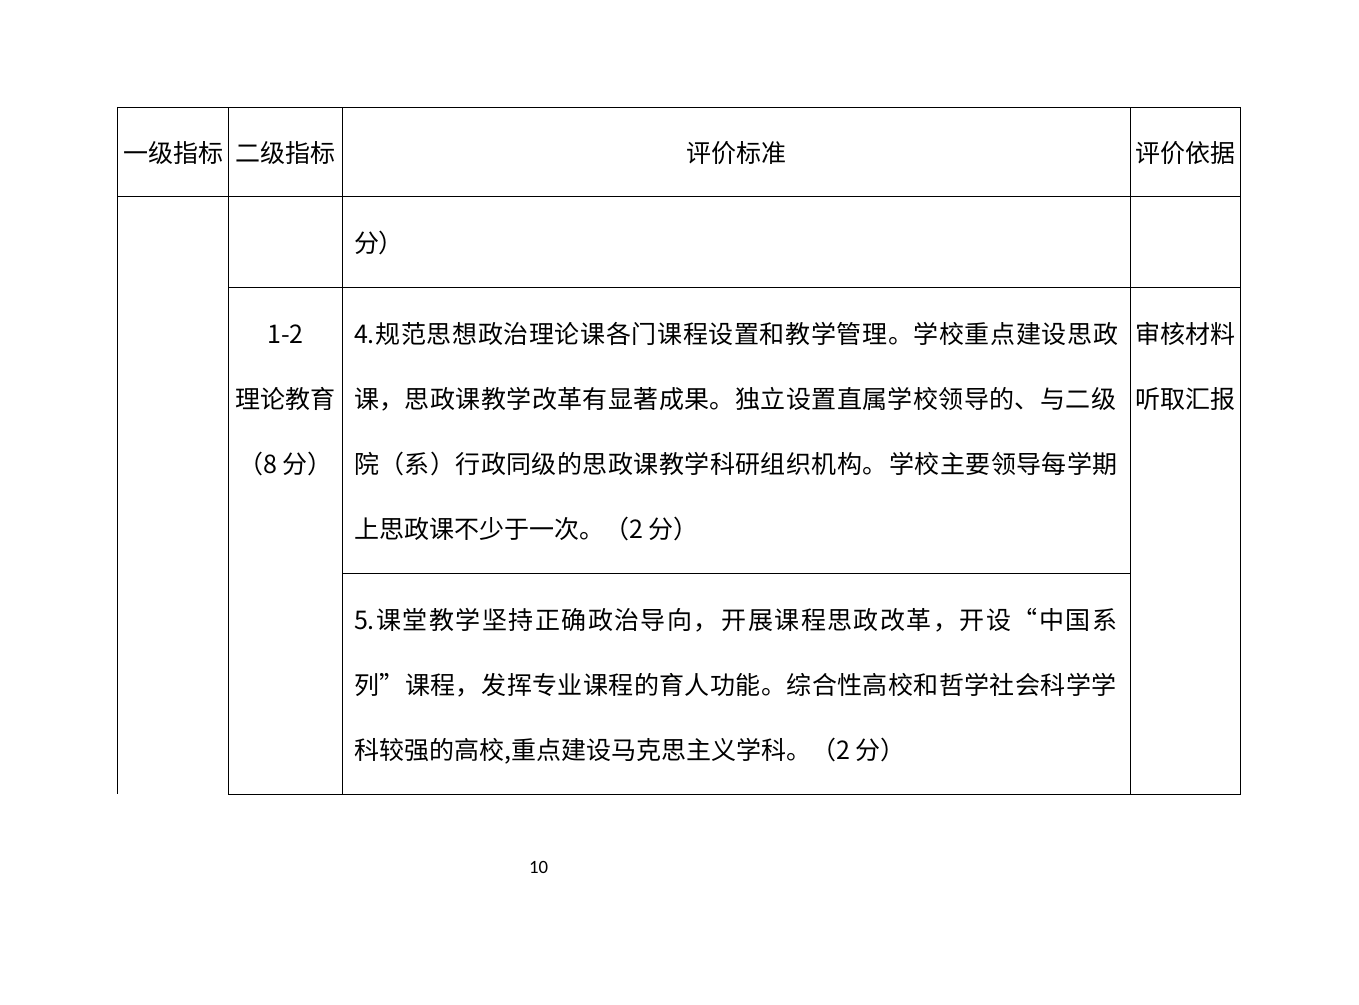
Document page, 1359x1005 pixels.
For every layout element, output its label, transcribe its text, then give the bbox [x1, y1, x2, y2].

table_header 评价依据 [1131, 108, 1240, 196]
table_cell 3.教职工学习每月一次，有制度、有计划，内容丰富，形式多样。（1分） [343, 197, 1130, 287]
table_header 二级指标 [229, 108, 342, 196]
table_header 一级指标 [118, 108, 228, 196]
table_cell 5.课堂教学坚持正确政治导向，开展课程思政改革，开设“中国系列”课程，发挥专业课程的育人功能。综合性高校和哲学社会科学学科较强的高校,重点建设马克思主义学科。（2分） [343, 574, 1130, 794]
table_cell 1-2 理论教育 （8分） [229, 288, 342, 794]
table_cell 审核材料 听取汇报 [1131, 288, 1240, 794]
table_header 评价标准 [343, 108, 1130, 196]
table_cell 4.规范思想政治理论课各门课程设置和教学管理。学校重点建设思政课，思政课教学改革有显著成果。独立设置直属学校领导的、与二级院（系）行政同级的思政课教学科研组织机构。学校主要领导每学期上思政课不少于一次。（2分） [343, 288, 1130, 573]
